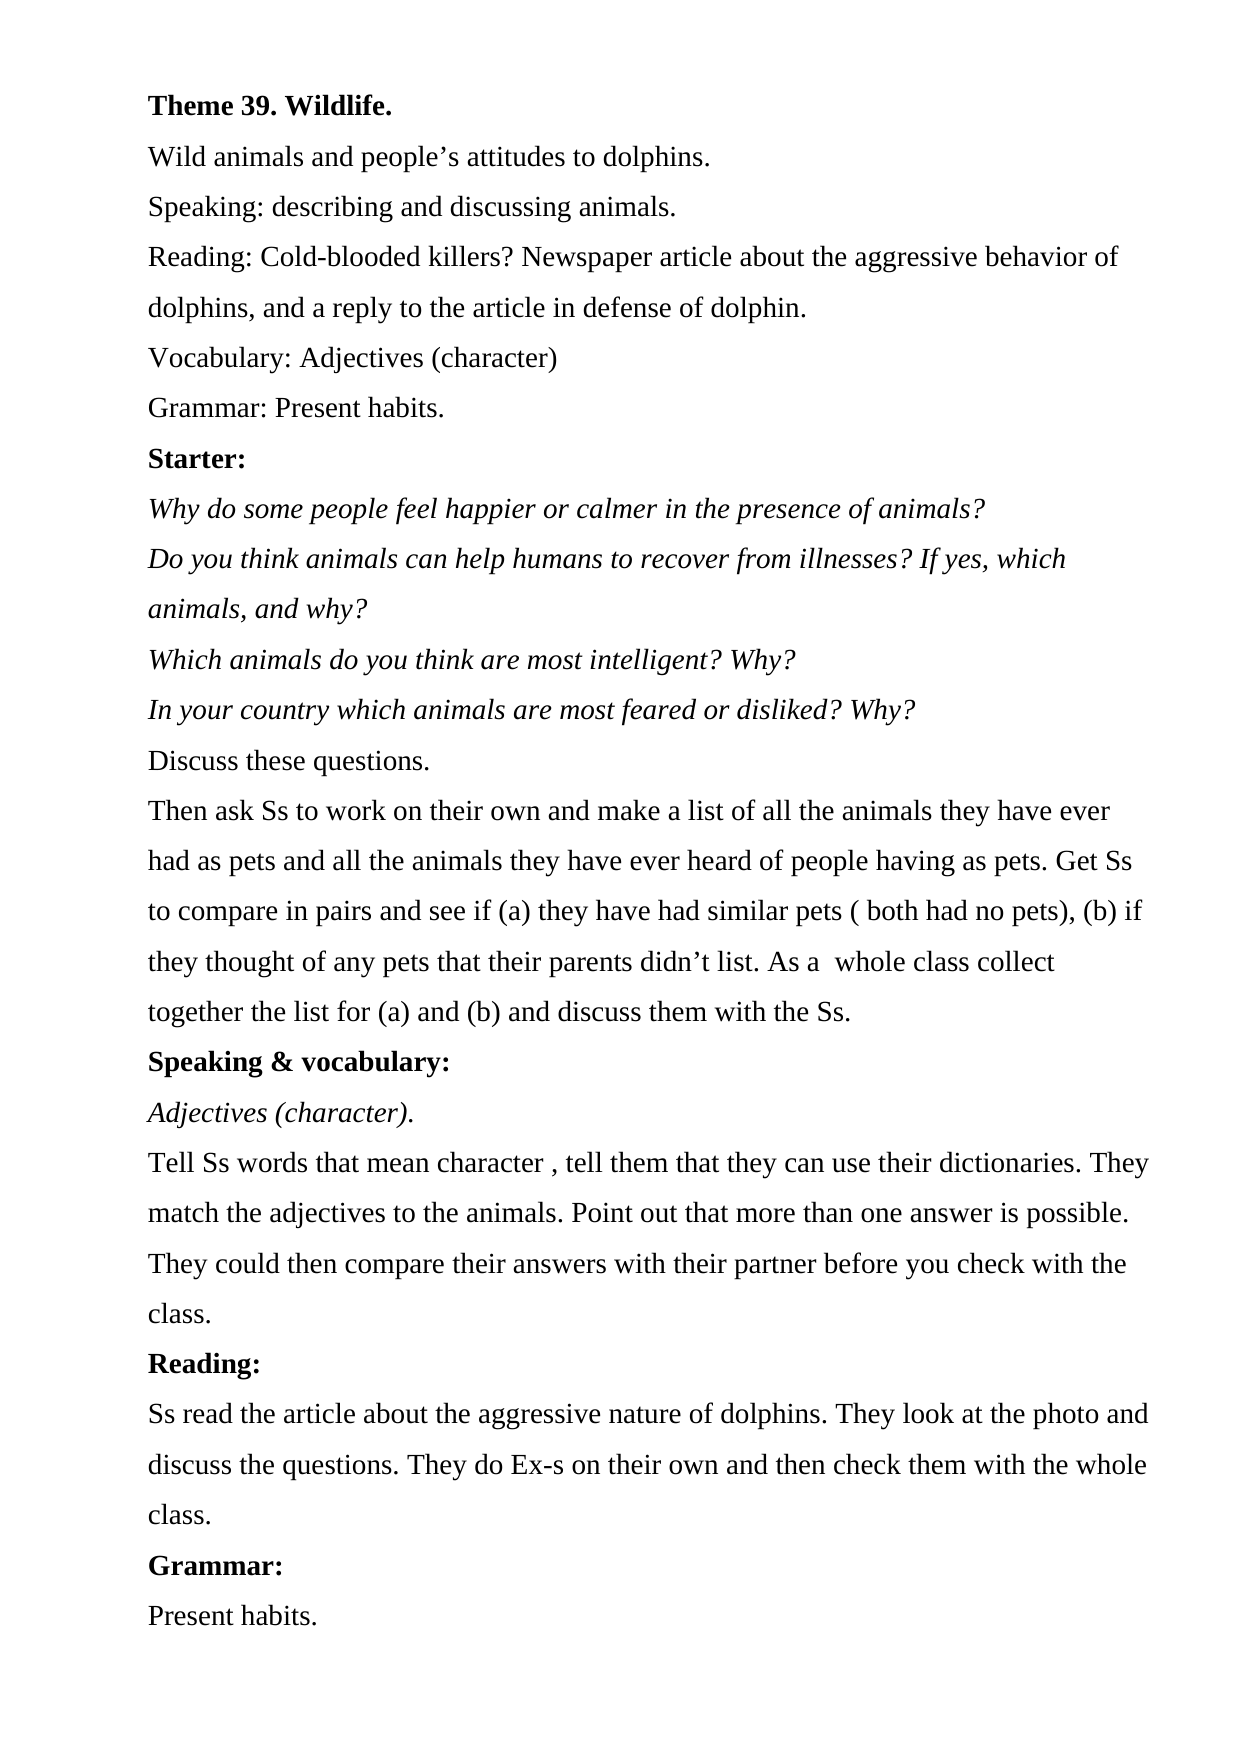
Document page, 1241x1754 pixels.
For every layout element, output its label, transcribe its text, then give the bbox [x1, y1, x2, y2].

text Then ask Ss to work on their own and make a list of all the animals they have ever had as pets and all the animals they have ever heard of people having as pets. Get Ss to compare in pairs and see if (a) they have had similar pets ( both had no pets), (b) if they thought of any pets that their parents didn’t list. As a whole class collect together the list for (a) and (b) and discuss them with the Ss. [148, 793, 1152, 1028]
text Reading: [148, 1346, 1152, 1380]
text Wild animals and people’s attitudes to dolphins. [148, 139, 1152, 172]
text Theme 39. Wildlife. [148, 88, 1152, 122]
text Vocabulary: Adjectives (character) [148, 340, 1152, 374]
text Speaking: describing and discussing animals. [148, 189, 1152, 223]
text Speaking & vocabulary: [148, 1044, 1152, 1078]
text In your country which animals are most feared or disliked? Why? [148, 692, 1152, 726]
text Which animals do you think are most intelligent? Why? [148, 642, 1152, 676]
text Grammar: [148, 1548, 1152, 1581]
text Do you think animals can help humans to recover from illnesses? If yes, which animals, and why? [148, 541, 1152, 625]
text Discuss these questions. [148, 743, 1152, 776]
text Tell Ss words that mean character , tell them that they can use their dictionaries. They match the adjectives to the animals. Point out that more than one answer is possible. They could then compare their answers with their partner before you check with the class. [148, 1145, 1152, 1329]
text Why do some people feel happier or calmer in the presence of animals? [148, 491, 1152, 524]
text Reading: Cold-blooded killers? Newspaper article about the aggressive behavior of dolphins, and a reply to the article in defense of dolphin. [148, 239, 1152, 323]
text Adjectives (character). [148, 1095, 1152, 1128]
text Starter: [148, 441, 1152, 474]
text Present habits. [148, 1598, 1152, 1631]
text Ss read the article about the aggressive nature of dolphins. They look at the photo and discuss the questions. They do Ex-s on their own and then check them with the whole class. [148, 1397, 1152, 1531]
text Grammar: Present habits. [148, 390, 1152, 424]
